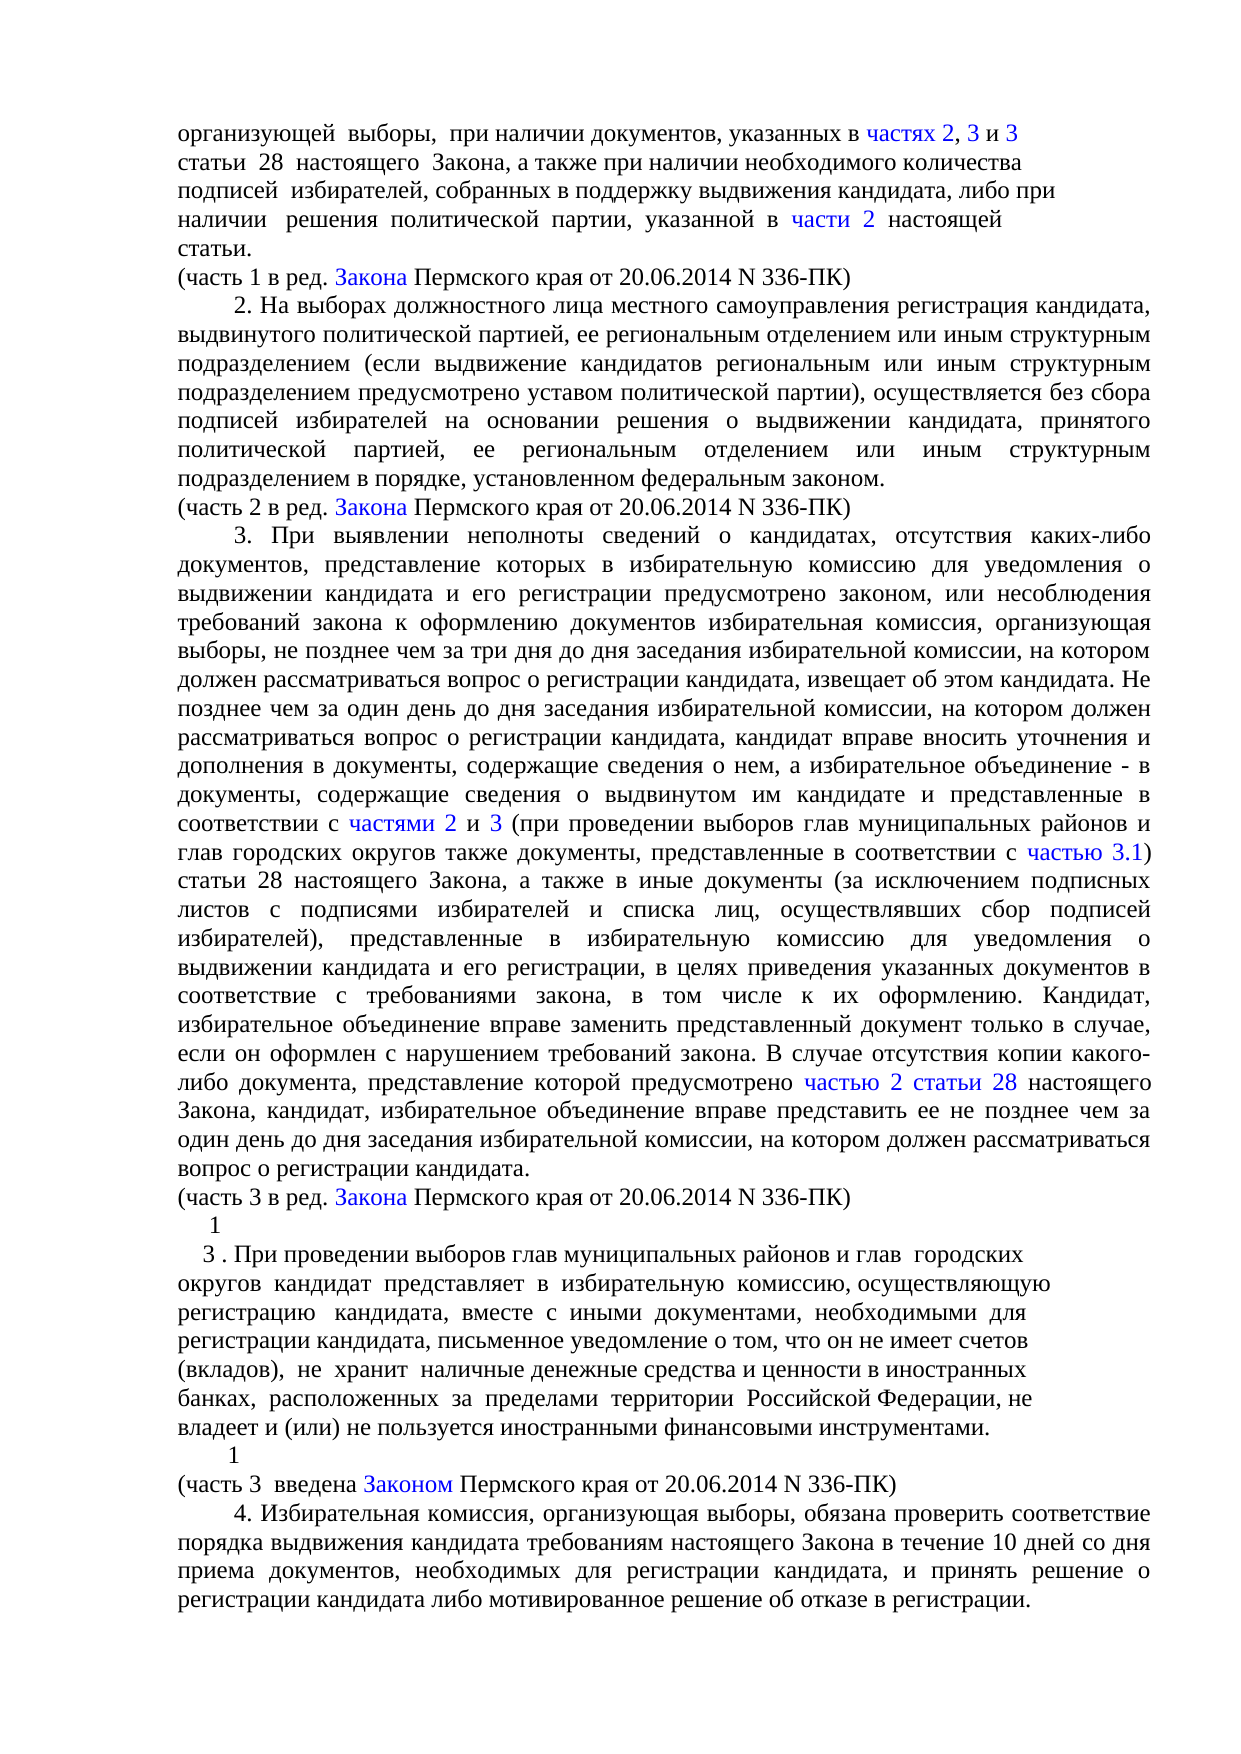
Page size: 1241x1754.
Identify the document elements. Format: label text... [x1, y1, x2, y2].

text 3 . При проведении выборов глав муниципальных районов и глав городских [177, 1239, 1152, 1268]
text округов кандидат представляет в избирательную комиссию, осуществляющую [177, 1268, 1152, 1297]
text 1 [177, 1211, 1152, 1239]
text банках, расположенных за пределами территории Российской Федерации, не [177, 1383, 1152, 1412]
text организующей выборы, при наличии документов, указанных в частях 2, 3 и 3 [177, 118, 1152, 147]
text (часть 2 в ред. Закона Пермского края от 20.06.2014 N 336-ПК) [177, 492, 1152, 521]
text 2. На выборах должностного лица местного самоуправления регистрация кандидата, выдвинутого политической партией, ее региональным отделением или иным структурным подразделением (если выдвижение кандидатов региональным или иным структурным подразделением предусмотрено уставом политической партии), осуществляется без сбора подписей избирателей на основании решения о выдвижении кандидата, принятого политической партией, ее региональным отделением или иным структурным подразделением в порядке, установленном федеральным законом. [177, 291, 1152, 492]
text подписей избирателей, собранных в поддержку выдвижения кандидата, либо при [177, 176, 1152, 204]
text статьи 28 настоящего Закона, а также при наличии необходимого количества [177, 147, 1152, 176]
text регистрацию кандидата, вместе с иными документами, необходимыми для [177, 1297, 1152, 1326]
text 1 [177, 1441, 1152, 1469]
text владеет и (или) не пользуется иностранными финансовыми инструментами. [177, 1412, 1152, 1441]
text регистрации кандидата, письменное уведомление о том, что он не имеет счетов [177, 1326, 1152, 1354]
text (часть 1 в ред. Закона Пермского края от 20.06.2014 N 336-ПК) [177, 262, 1152, 291]
text наличии решения политической партии, указанной в части 2 настоящей [177, 204, 1152, 233]
text (часть 3 в ред. Закона Пермского края от 20.06.2014 N 336-ПК) [177, 1182, 1152, 1211]
text 4. Избирательная комиссия, организующая выборы, обязана проверить соответствие порядка выдвижения кандидата требованиям настоящего Закона в течение 10 дней со дня приема документов, необходимых для регистрации кандидата, и принять решение о регистрации кандидата либо мотивированное решение об отказе в регистрации. [177, 1498, 1152, 1613]
text (часть 3 введена Законом Пермского края от 20.06.2014 N 336-ПК) [177, 1469, 1152, 1498]
text (вкладов), не хранит наличные денежные средства и ценности в иностранных [177, 1354, 1152, 1383]
text статьи. [177, 233, 1152, 262]
text 3. При выявлении неполноты сведений о кандидатах, отсутствия каких-либо документов, представление которых в избирательную комиссию для уведомления о выдвижении кандидата и его регистрации предусмотрено законом, или несоблюдения требований закона к оформлению документов избирательная комиссия, организующая выборы, не позднее чем за три дня до дня заседания избирательной комиссии, на котором должен рассматриваться вопрос о регистрации кандидата, извещает об этом кандидата. Не позднее чем за один день до дня заседания избирательной комиссии, на котором должен рассматриваться вопрос о регистрации кандидата, кандидат вправе вносить уточнения и дополнения в документы, содержащие сведения о нем, а избирательное объединение - в документы, содержащие сведения о выдвинутом им кандидате и представленные в соответствии с частями 2 и 3 (при проведении выборов глав муниципальных районов и глав городских округов также документы, представленные в соответствии с частью 3.1) статьи 28 настоящего Закона, а также в иные документы (за исключением подписных листов с подписями избирателей и списка лиц, осуществлявших сбор подписей избирателей), представленные в избирательную комиссию для уведомления о выдвижении кандидата и его регистрации, в целях приведения указанных документов в соответствие с требованиями закона, в том числе к их оформлению. Кандидат, избирательное объединение вправе заменить представленный документ только в случае, если он оформлен с нарушением требований закона. В случае отсутствия копии какого-либо документа, представление которой предусмотрено частью 2 статьи 28 настоящего Закона, кандидат, избирательное объединение вправе представить ее не позднее чем за один день до дня заседания избирательной комиссии, на котором должен рассматриваться вопрос о регистрации кандидата. [177, 521, 1152, 1182]
